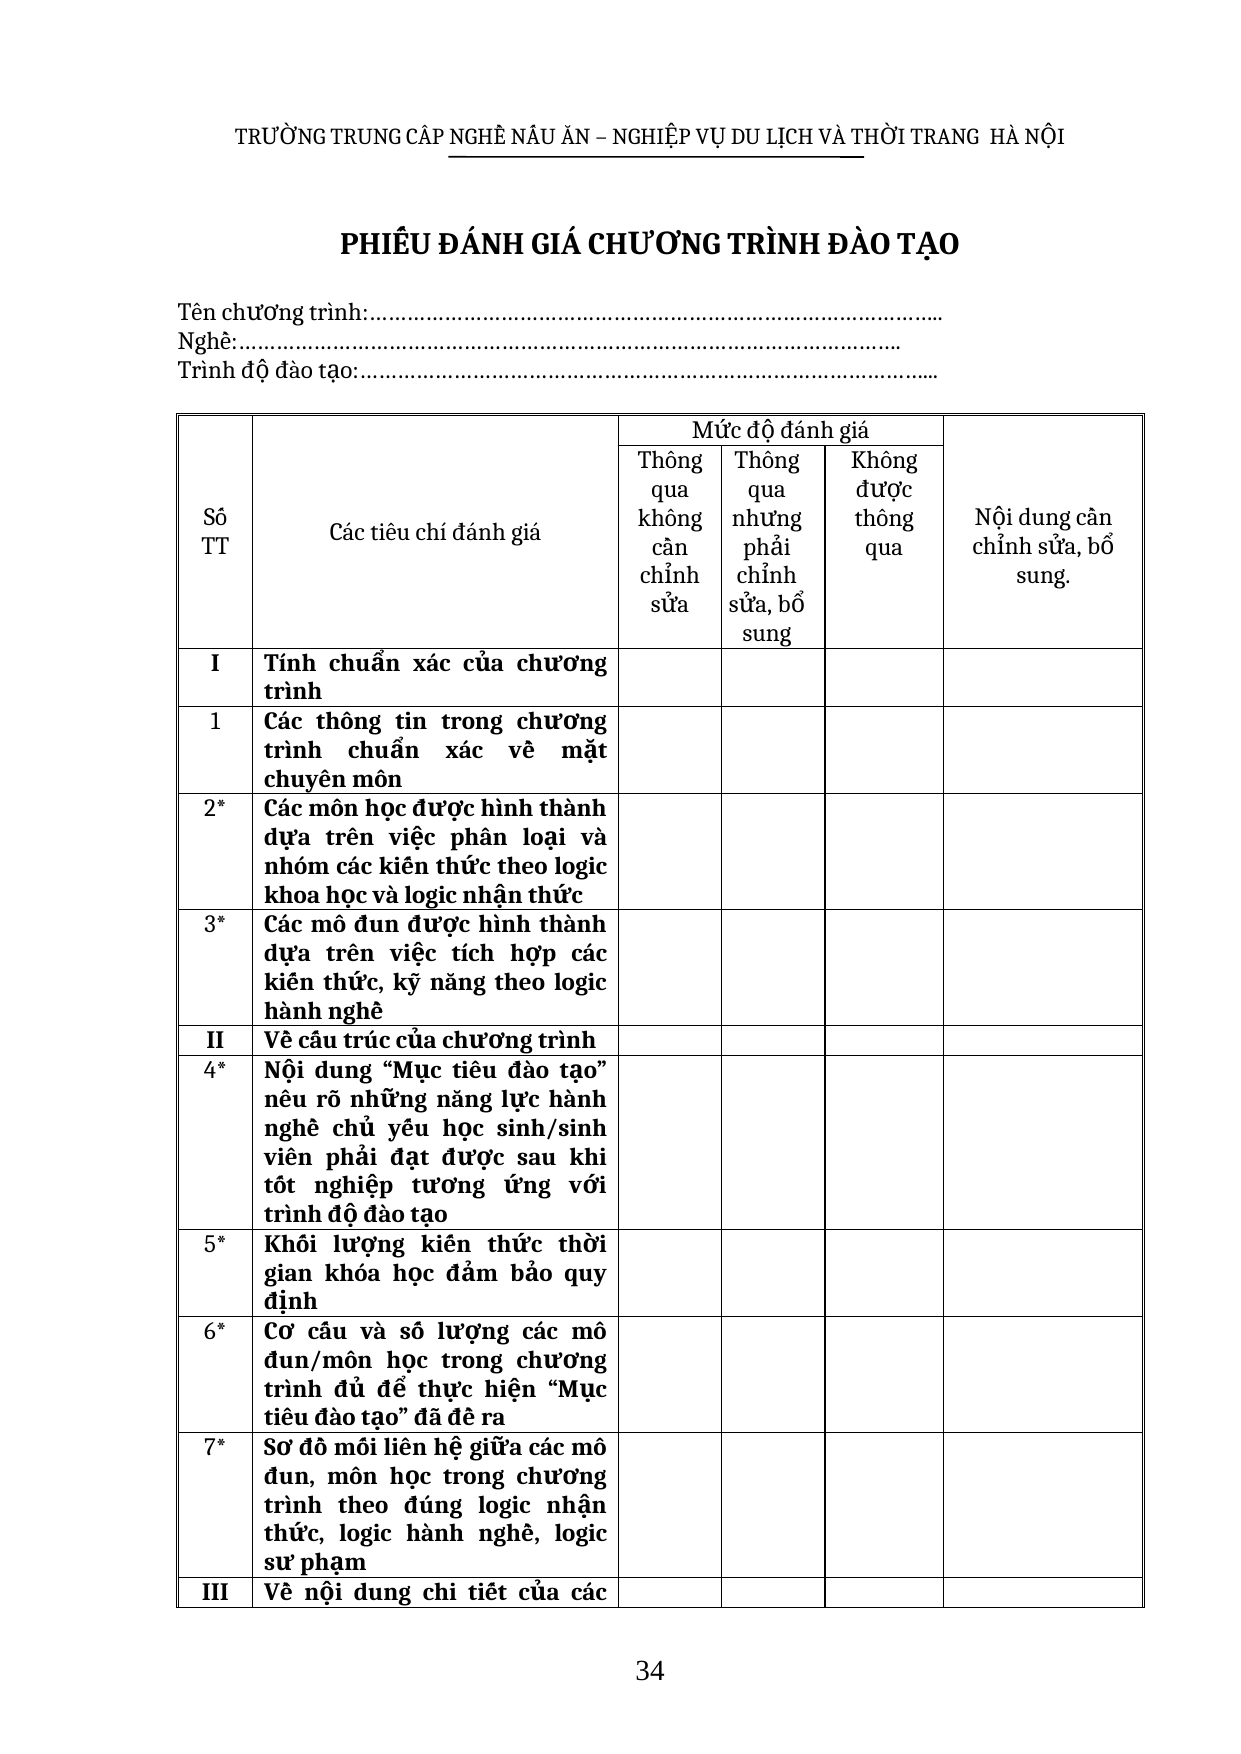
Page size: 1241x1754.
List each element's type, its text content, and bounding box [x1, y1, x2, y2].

table_cell I [179, 649, 252, 706]
table_cell 7* [179, 1433, 252, 1577]
text Trình độ đào tạo:………………………………………………………………………………... [177, 356, 1122, 384]
table_cell [619, 1578, 721, 1607]
table_cell Không được thông qua [826, 446, 943, 647]
table_cell Cơ cấu và số lượng các mô đun/môn học trong chương trình đủ để thực hiện “Mục tiêu đào tạo” đã đề ra [253, 1317, 618, 1432]
table_header Số TT [179, 416, 252, 647]
table_cell [619, 910, 721, 1025]
table_cell Nội dung “Mục tiêu đào tạo” nêu rõ những năng lực hành nghề chủ yếu học sinh/sinh viên phải đạt được sau khi tốt nghiệp tương ứng với trình độ đào tạo [253, 1056, 618, 1229]
table_cell [722, 1230, 824, 1316]
table_cell [722, 649, 824, 706]
table_cell 3* [179, 910, 252, 1025]
table_cell [722, 1433, 824, 1577]
table_cell Khối lượng kiến thức thời gian khóa học đảm bảo quy định [253, 1230, 618, 1316]
table_cell 1 [179, 707, 252, 793]
table_header Các tiêu chí đánh giá [253, 416, 618, 647]
table_cell [826, 1056, 943, 1229]
table_cell Thông qua không cần chỉnh sửa [619, 446, 721, 647]
table_cell [944, 794, 1142, 909]
table_cell [944, 1578, 1142, 1607]
text Nghề:……………………………………………………………………………………………. [177, 327, 1122, 356]
table_cell [826, 1230, 943, 1316]
table_cell II [179, 1026, 252, 1055]
table_cell III [179, 1578, 252, 1607]
table_cell [619, 1056, 721, 1229]
table_cell Các mô đun được hình thành dựa trên việc tích hợp các kiến thức, kỹ năng theo logic hành nghề [253, 910, 618, 1025]
table_cell [619, 1317, 721, 1432]
table_cell [826, 649, 943, 706]
table_cell [619, 1230, 721, 1316]
table_cell [944, 1317, 1142, 1432]
table_cell [826, 794, 943, 909]
table_cell [826, 910, 943, 1025]
table_cell Về cấu trúc của chương trình [253, 1026, 618, 1055]
table_cell 6* [179, 1317, 252, 1432]
table_cell [619, 1433, 721, 1577]
table_cell [826, 1317, 943, 1432]
table_cell [944, 1230, 1142, 1316]
table_cell [944, 649, 1142, 706]
table_cell [826, 1026, 943, 1055]
table_cell [944, 1056, 1142, 1229]
table_cell [722, 794, 824, 909]
text TRƯỜNG TRUNG CÂP NGHỀ NẤU ĂN – NGHIỆP VỤ DU LỊCH VÀ THỜI TRANG HÀ NỘI [177, 118, 1122, 151]
table_cell [722, 1578, 824, 1607]
table_cell [722, 1317, 824, 1432]
table_cell [826, 1433, 943, 1577]
table_cell [722, 910, 824, 1025]
text Tên chương trình:……………………………………………………………………………….. [177, 298, 1122, 327]
table_cell [619, 794, 721, 909]
table_cell [826, 1578, 943, 1607]
table_cell [619, 1026, 721, 1055]
table_cell [619, 649, 721, 706]
table_cell 2* [179, 794, 252, 909]
table_cell Tính chuẩn xác của chương trình [253, 649, 618, 706]
table_cell [944, 707, 1142, 793]
table_cell Thông qua nhưng phải chỉnh sửa, bổ sung [722, 446, 824, 647]
table_cell 4* [179, 1056, 252, 1229]
table_cell Các môn học được hình thành dựa trên việc phân loại và nhóm các kiến thức theo logic khoa học và logic nhận thức [253, 794, 618, 909]
table_cell Về nội dung chi tiết của các mô đun, môn học [253, 1578, 618, 1607]
table_cell [944, 910, 1142, 1025]
table_header Nội dung cần chỉnh sửa, bổ sung. [944, 416, 1142, 647]
table_cell Sơ đồ mối liên hệ giữa các mô đun, môn học trong chương trình theo đúng logic nhận thức, logic hành nghề, logic sư phạm [253, 1433, 618, 1577]
table_cell [944, 1433, 1142, 1577]
table_cell 5* [179, 1230, 252, 1316]
table_cell [722, 1056, 824, 1229]
table_cell Các thông tin trong chương trình chuẩn xác về mặt chuyên môn [253, 707, 618, 793]
text PHIẾU ĐÁNH GIÁ CHƯƠNG TRÌNH ĐÀO TẠO [177, 226, 1122, 262]
table_cell [619, 707, 721, 793]
table_cell [722, 707, 824, 793]
table_cell [944, 1026, 1142, 1055]
table_cell [826, 707, 943, 793]
table_cell [722, 1026, 824, 1055]
table_header Mức độ đánh giá [619, 416, 943, 445]
